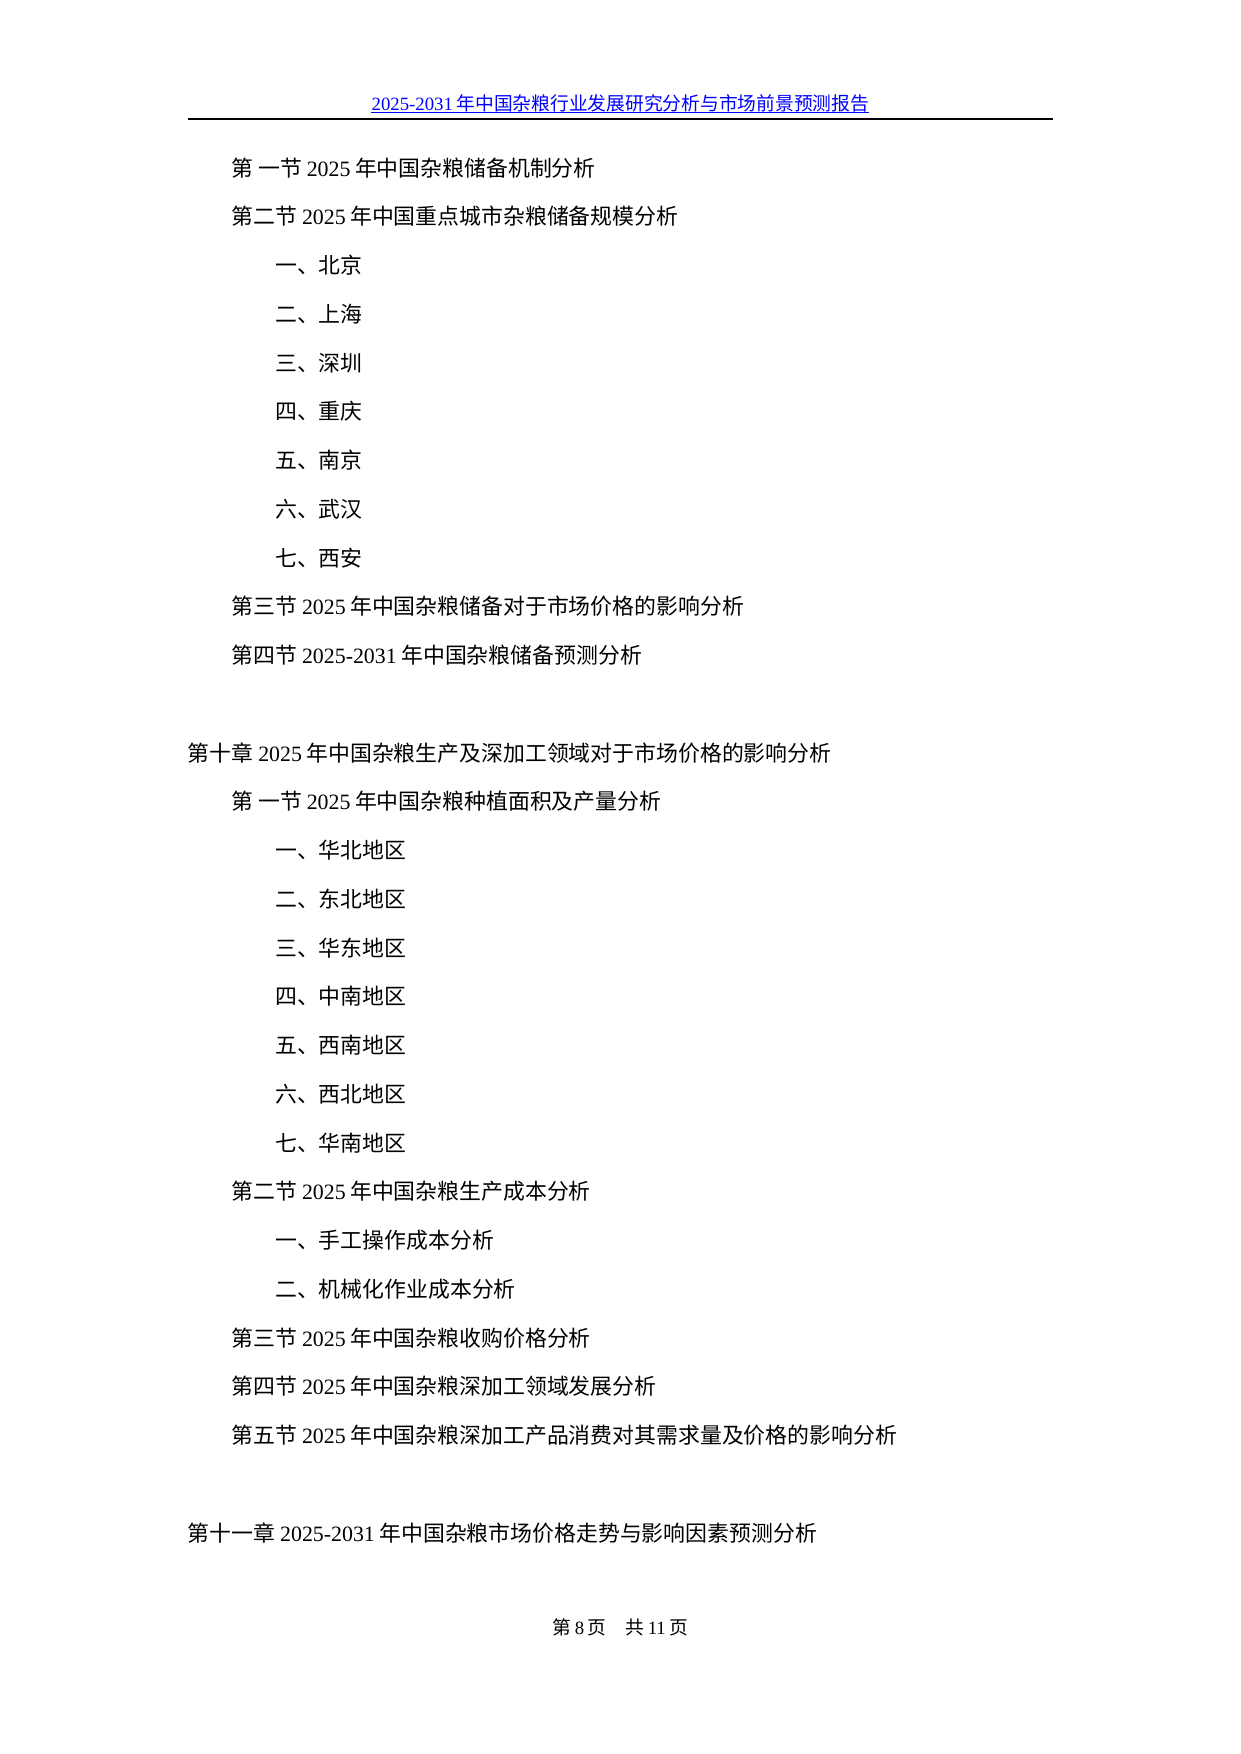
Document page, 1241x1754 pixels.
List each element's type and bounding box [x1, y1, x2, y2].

text [187, 150, 1053, 1548]
